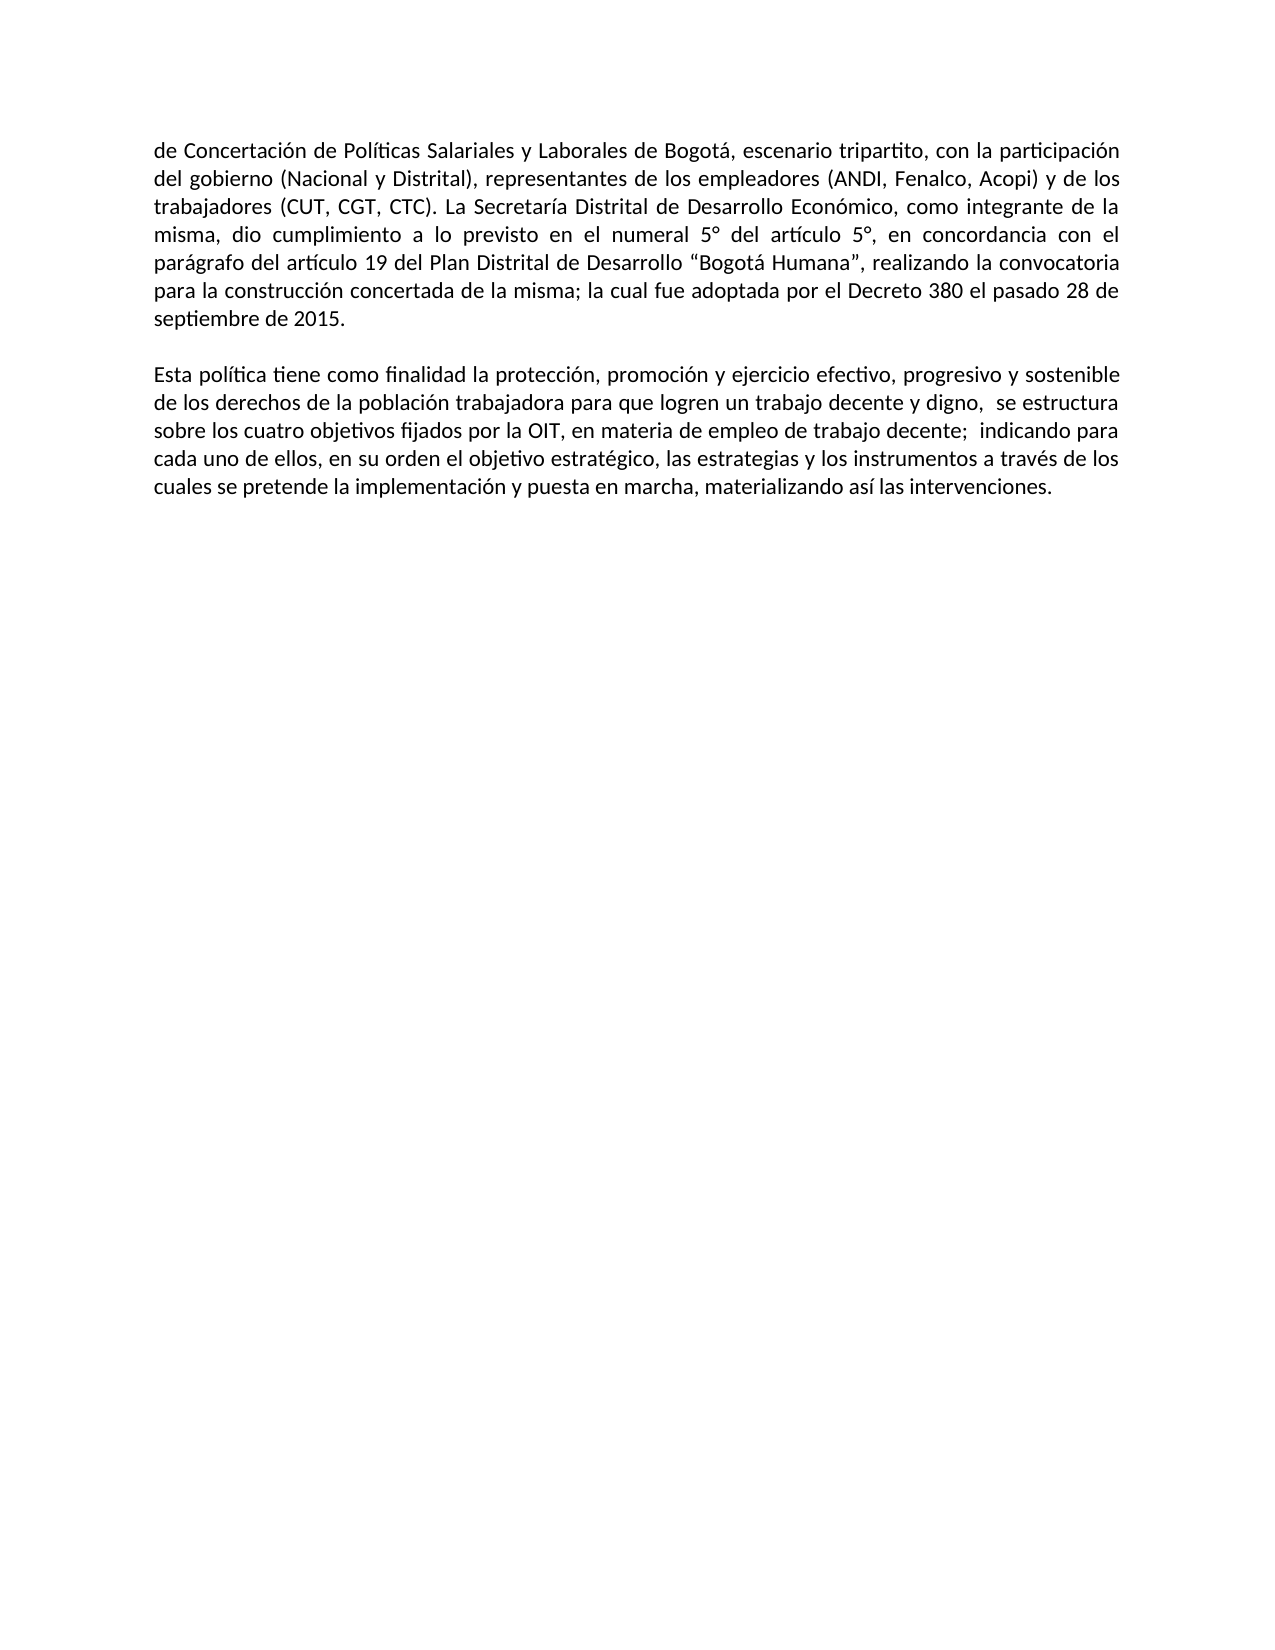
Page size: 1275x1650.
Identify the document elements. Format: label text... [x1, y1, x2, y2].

text Esta política tiene como finalidad la protección, promoción y ejercicio efectivo, progresivo y sostenible de los derechos de la población trabajadora para que logren un trabajo decente y digno, se estructura sobre los cuatro objetivos fijados por la OIT, en materia de empleo de trabajo decente; indicando para cada uno de ellos, en su orden el objetivo estratégico, las estrategias y los instrumentos a través de los cuales se pretende la implementación y puesta en marcha, materializando así las intervenciones. [153, 360, 1121, 500]
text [153, 136, 1121, 332]
